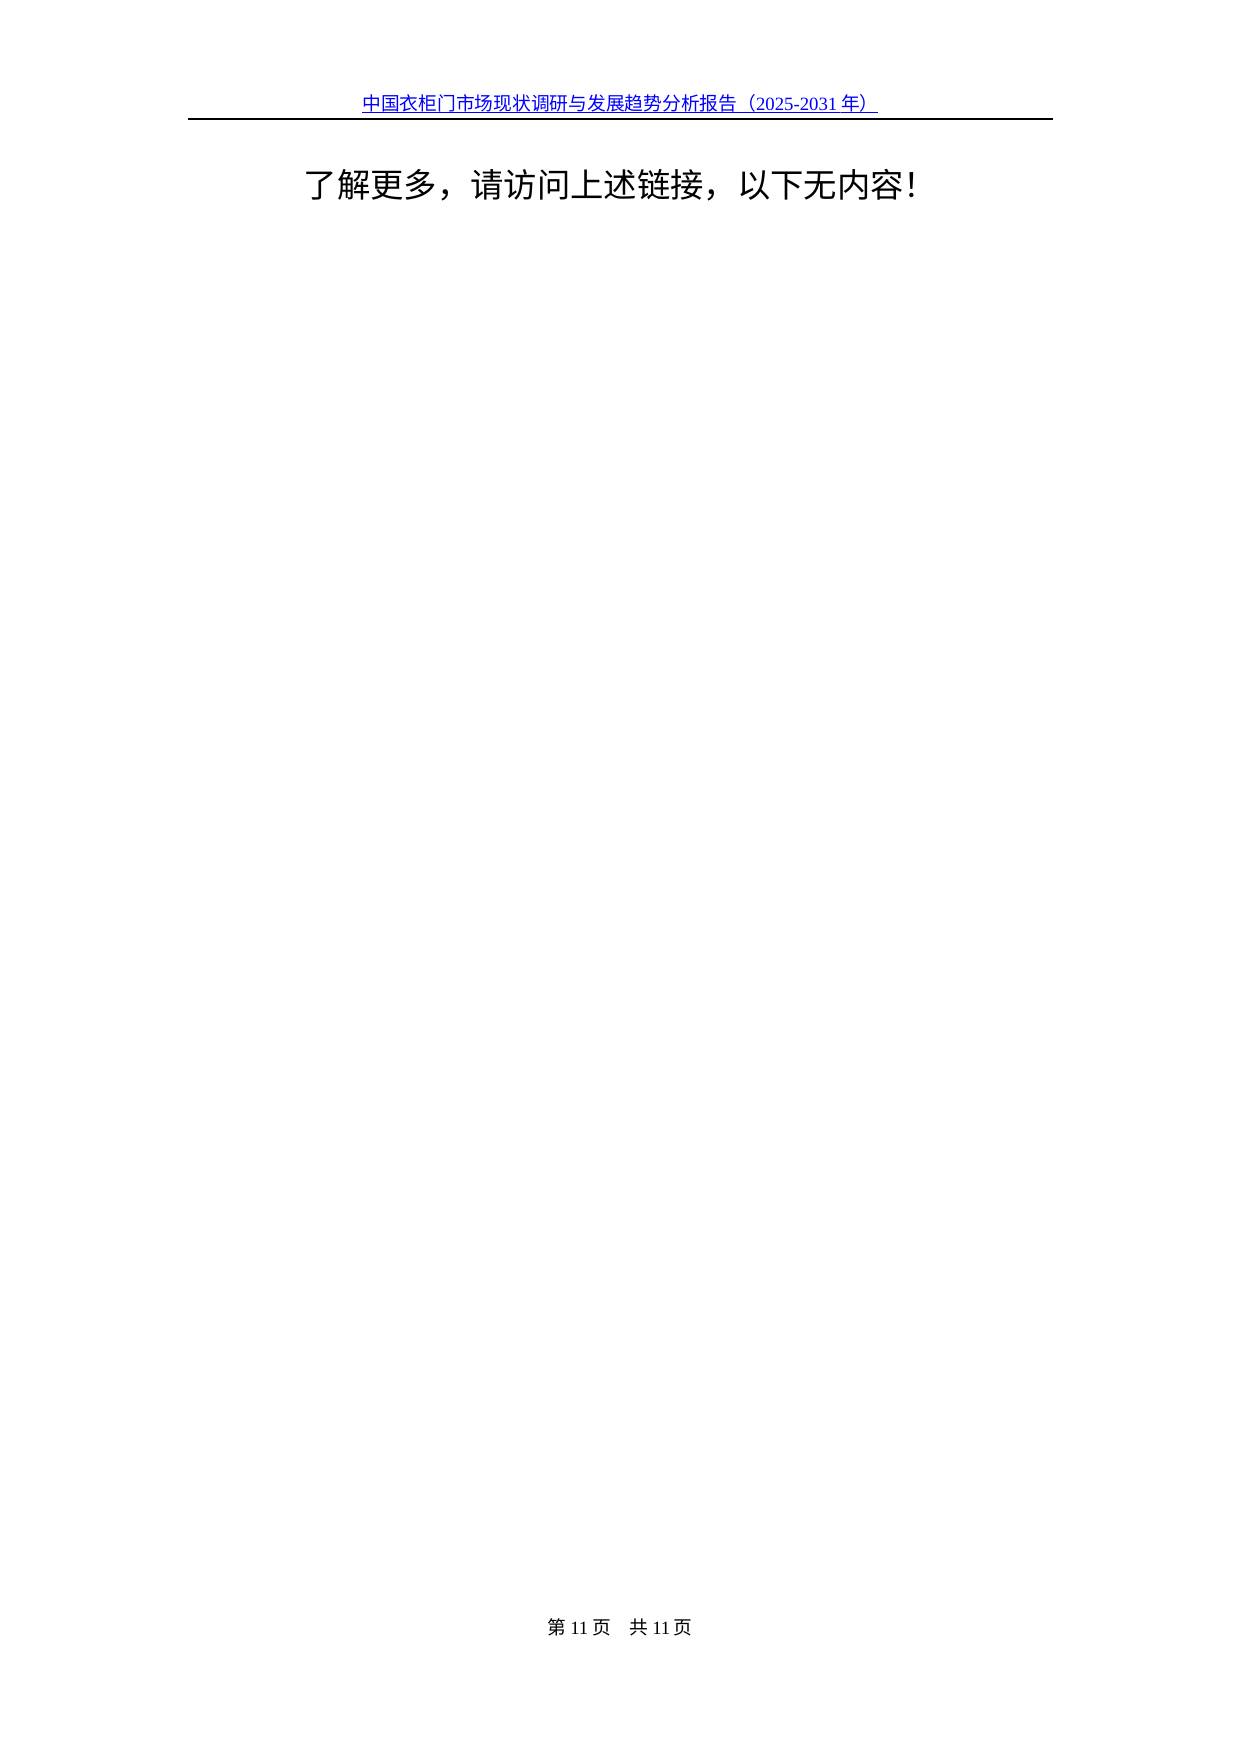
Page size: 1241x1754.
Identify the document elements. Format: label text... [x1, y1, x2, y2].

title 了解更多，请访问上述链接，以下无内容！ [187, 150, 1053, 215]
